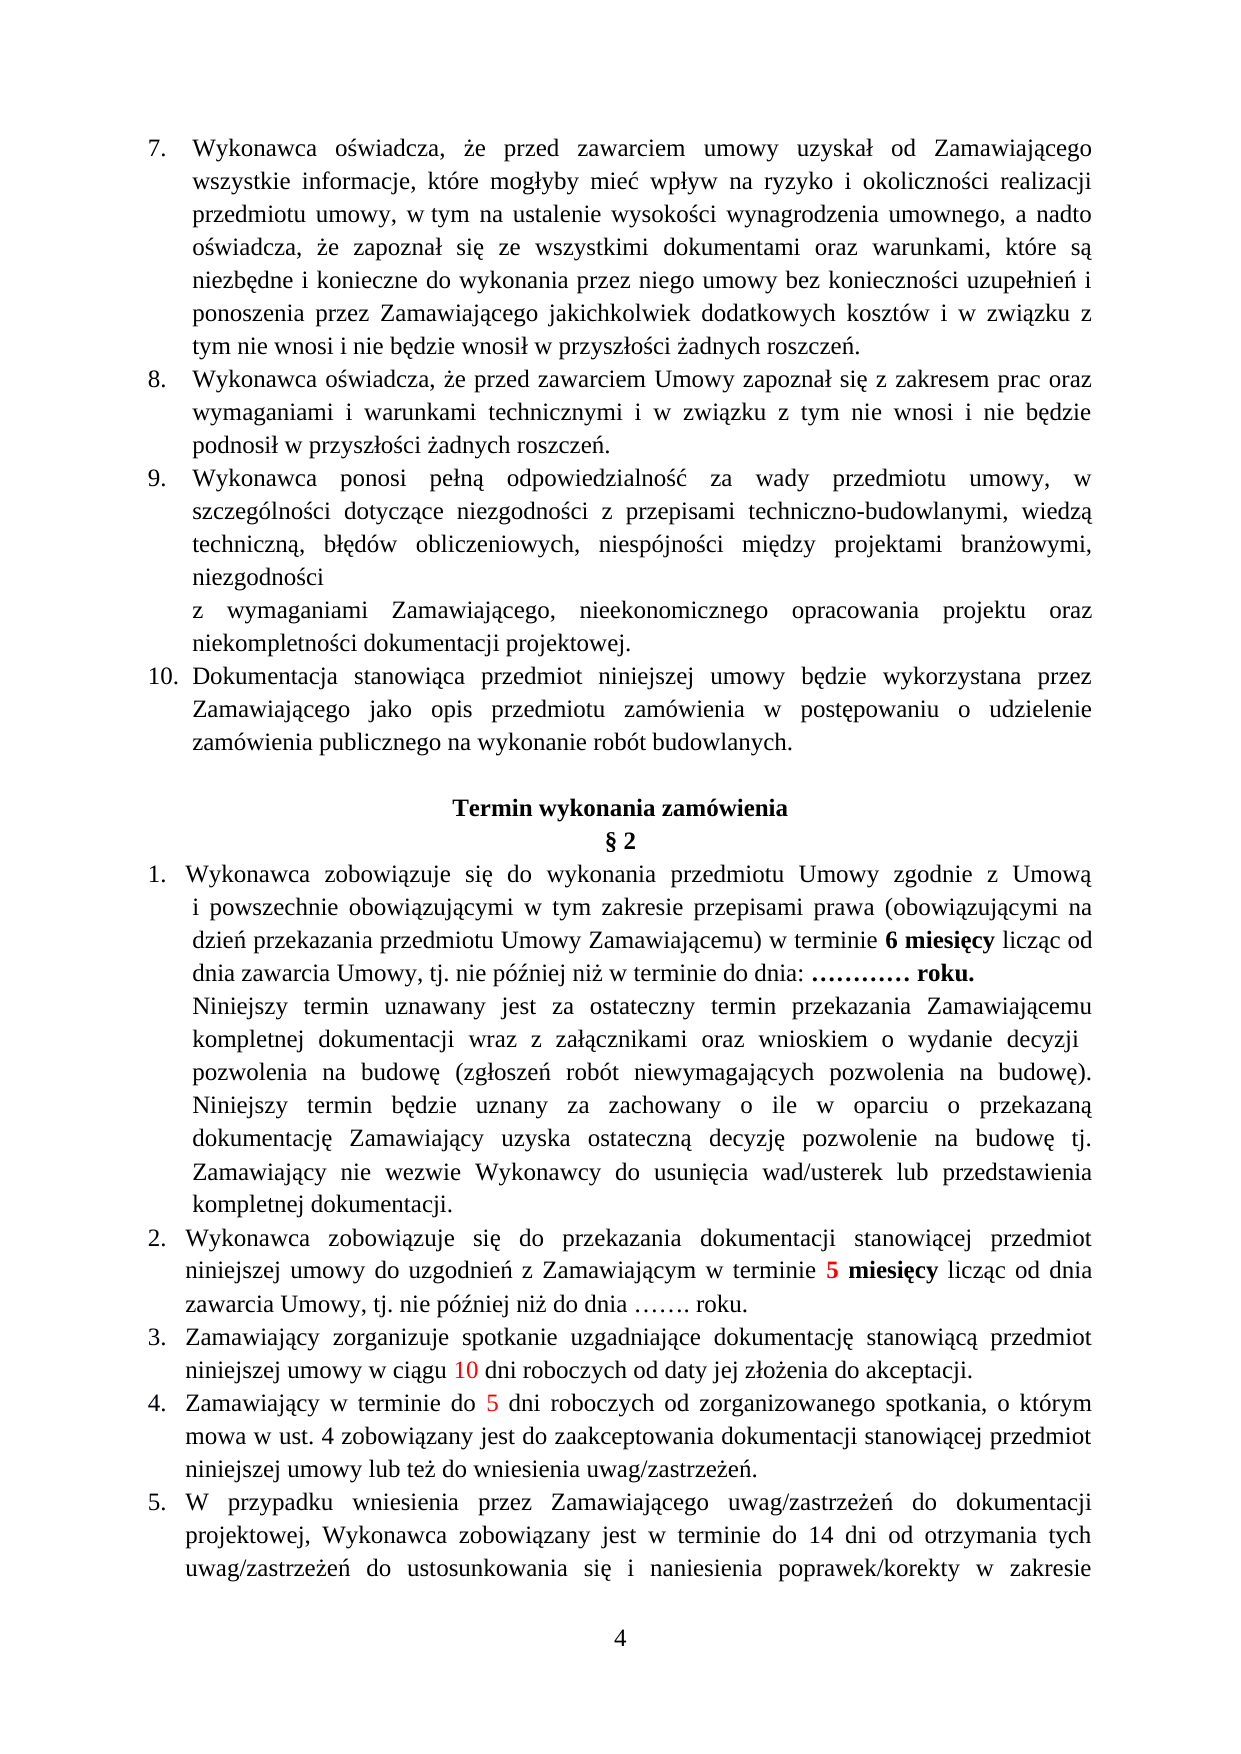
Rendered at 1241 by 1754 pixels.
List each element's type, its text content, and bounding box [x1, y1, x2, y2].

list Wykonawca ponosi pełną odpowiedzialność za wady przedmiotu umowy, w szczególności dotyczące niezgodności z przepisami techniczno-budowlanymi, wiedzą techniczną, błędów obliczeniowych, niespójności między projektami branżowymi, niezgodności z wymaganiami Zamawiającego, nieekonomicznego opracowania projektu oraz niekompletności dokumentacji projektowej. [148, 463, 1093, 657]
text Termin wykonania zamówienia [148, 793, 1093, 822]
list Zamawiający zorganizuje spotkanie uzgadniające dokumentację stanowiącą przedmiot niniejszej umowy w ciągu 10 dni roboczych od daty jej złożenia do akceptacji. [148, 1322, 1093, 1383]
list Wykonawca oświadcza, że przed zawarciem umowy uzyskał od Zamawiającego wszystkie informacje, które mogłyby mieć wpływ na ryzyko i okoliczności realizacji przedmiotu umowy, w tym na ustalenie wysokości wynagrodzenia umownego, a nadto oświadcza, że zapoznał się ze wszystkimi dokumentami oraz warunkami, które są niezbędne i konieczne do wykonania przez niego umowy bez konieczności uzupełnień i ponoszenia przez Zamawiającego jakichkolwiek dodatkowych kosztów i w związku z tym nie wnosi i nie będzie wnosił w przyszłości żadnych roszczeń. [148, 133, 1093, 360]
list Wykonawca zobowiązuje się do przekazania dokumentacji stanowiącej przedmiot niniejszej umowy do uzgodnień z Zamawiającym w terminie 5 miesięcy licząc od dnia zawarcia Umowy, tj. nie później niż do dnia ……. roku. [148, 1223, 1093, 1317]
list Wykonawca oświadcza, że przed zawarciem Umowy zapoznał się z zakresem prac oraz wymaganiami i warunkami technicznymi i w związku z tym nie wnosi i nie będzie podnosił w przyszłości żadnych roszczeń. [148, 364, 1093, 459]
list Zamawiający w terminie do 5 dni roboczych od zorganizowanego spotkania, o którym mowa w ust. 4 zobowiązany jest do zaakceptowania dokumentacji stanowiącej przedmiot niniejszej umowy lub też do wniesienia uwag/zastrzeżeń. [148, 1388, 1093, 1482]
list Dokumentacja stanowiąca przedmiot niniejszej umowy będzie wykorzystana przez Zamawiającego jako opis przedmiotu zamówienia w postępowaniu o udzielenie zamówienia publicznego na wykonanie robót budowlanych. [148, 661, 1093, 756]
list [148, 1487, 1093, 1582]
list Wykonawca zobowiązuje się do wykonania przedmiotu Umowy zgodnie z Umową i powszechnie obowiązującymi w tym zakresie przepisami prawa (obowiązującymi na dzień przekazania przedmiotu Umowy Zamawiającemu) w terminie 6 miesięcy licząc od dnia zawarcia Umowy, tj. nie później niż w terminie do dnia: ………… roku. [148, 859, 1093, 987]
text § 2 [148, 826, 1093, 855]
text Niniejszy termin uznawany jest za ostateczny termin przekazania Zamawiającemu kompletnej dokumentacji wraz z załącznikami oraz wnioskiem o wydanie decyzji pozwolenia na budowę (zgłoszeń robót niewymagających pozwolenia na budowę). Niniejszy termin będzie uznany za zachowany o ile w oparciu o przekazaną dokumentację Zamawiający uzyska ostateczną decyzję pozwolenie na budowę tj. Zamawiający nie wezwie Wykonawcy do usunięcia wad/usterek lub przedstawienia kompletnej dokumentacji. [192, 991, 1093, 1218]
